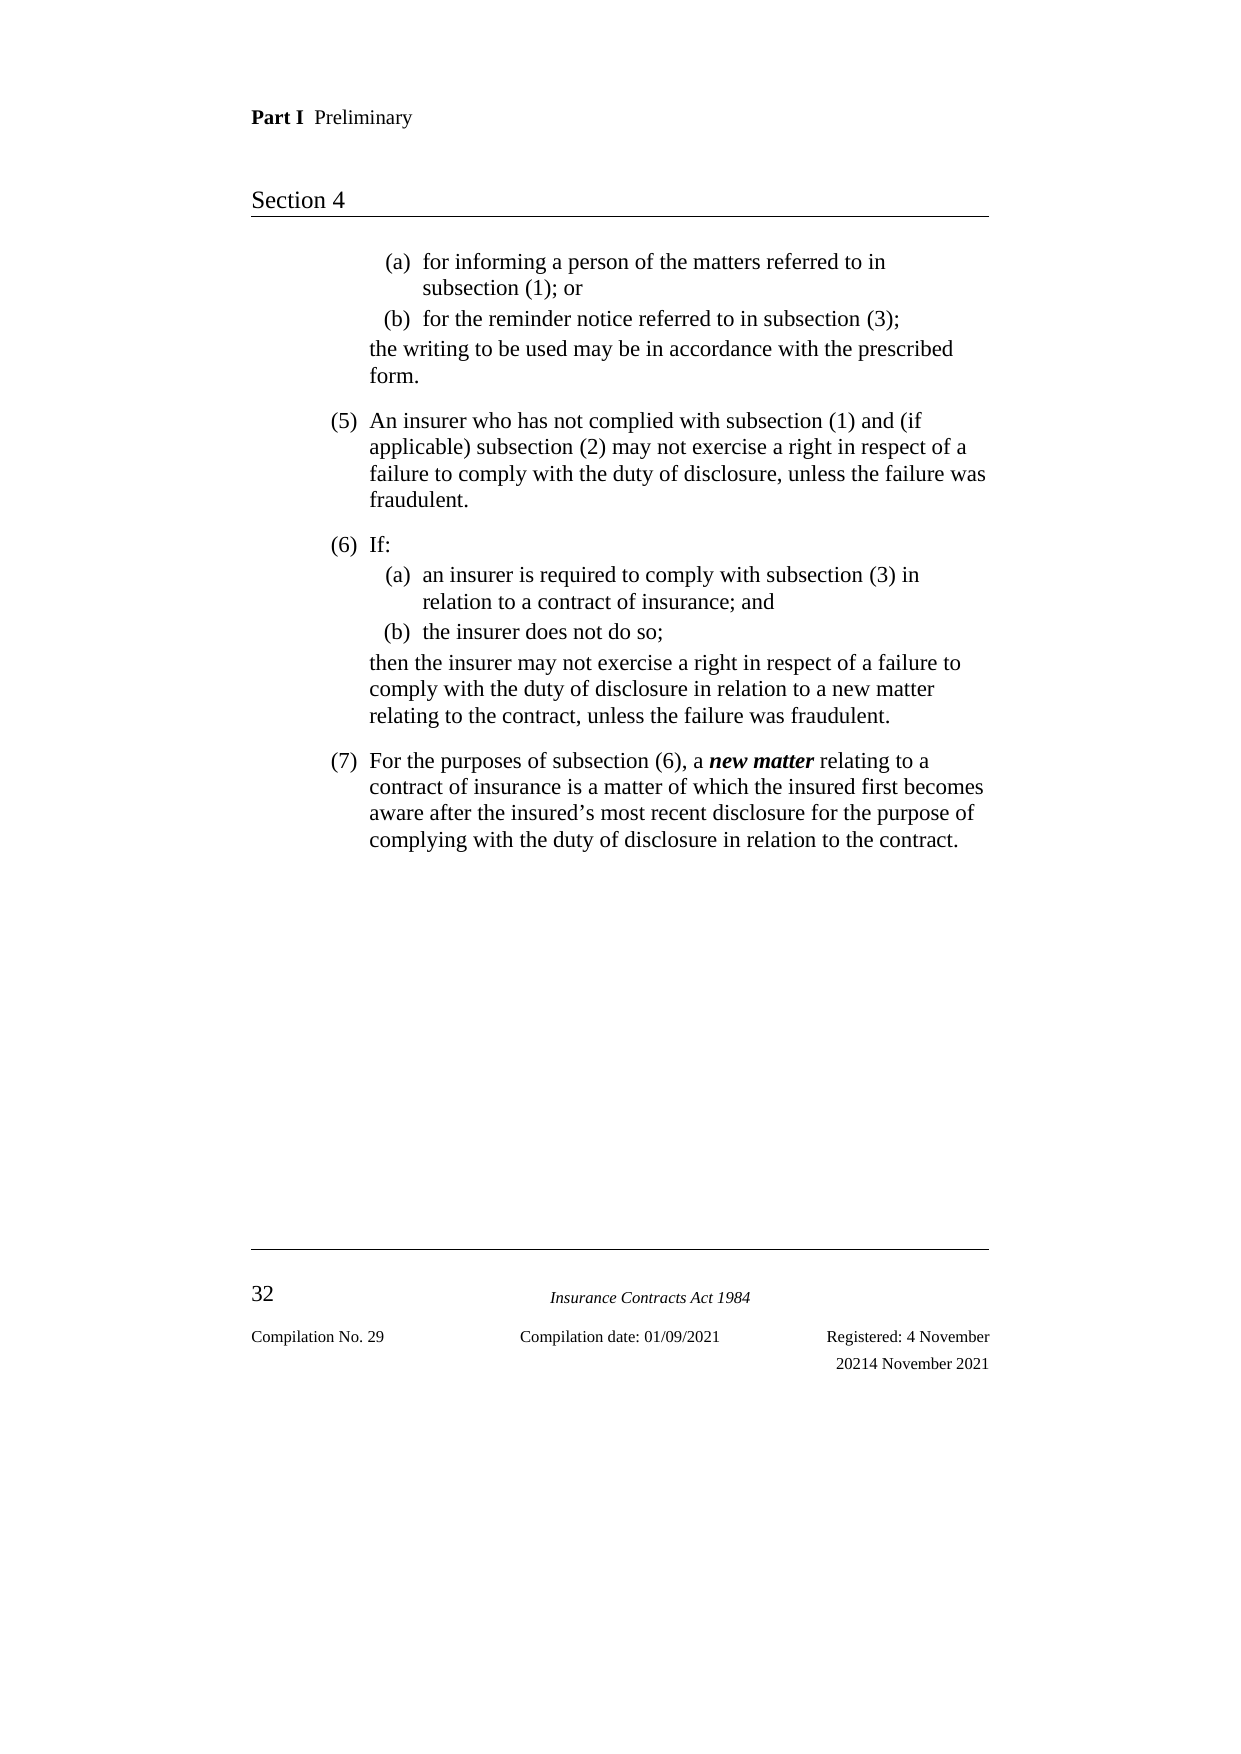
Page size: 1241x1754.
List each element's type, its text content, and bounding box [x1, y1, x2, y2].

text (a) an insurer is required to comply with subsection (3) in relation to a contract of insurance; and [251, 562, 989, 614]
text (6) If: [251, 531, 989, 557]
text (7) For the purposes of subsection (6), a new matter relating to a contract of insurance is a matter of which the insured first becomes aware after the insured’s most recent disclosure for the purpose of complying with the duty of disclosure in relation to the contract. [251, 747, 989, 852]
text the writing to be used may be in accordance with the prescribed form. [369, 335, 989, 388]
text (5) An insurer who has not complied with subsection (1) and (if applicable) subsection (2) may not exercise a right in respect of a failure to comply with the duty of disclosure, unless the failure was fraudulent. [251, 407, 989, 512]
text (b) the insurer does not do so; [251, 618, 989, 645]
text (b) for the reminder notice referred to in subsection (3); [251, 305, 989, 331]
text (a) for informing a person of the matters referred to in subsection (1); or [251, 248, 989, 301]
text then the insurer may not exercise a right in respect of a failure to comply with the duty of disclosure in relation to a new matter relating to the contract, unless the failure was fraudulent. [369, 649, 989, 728]
